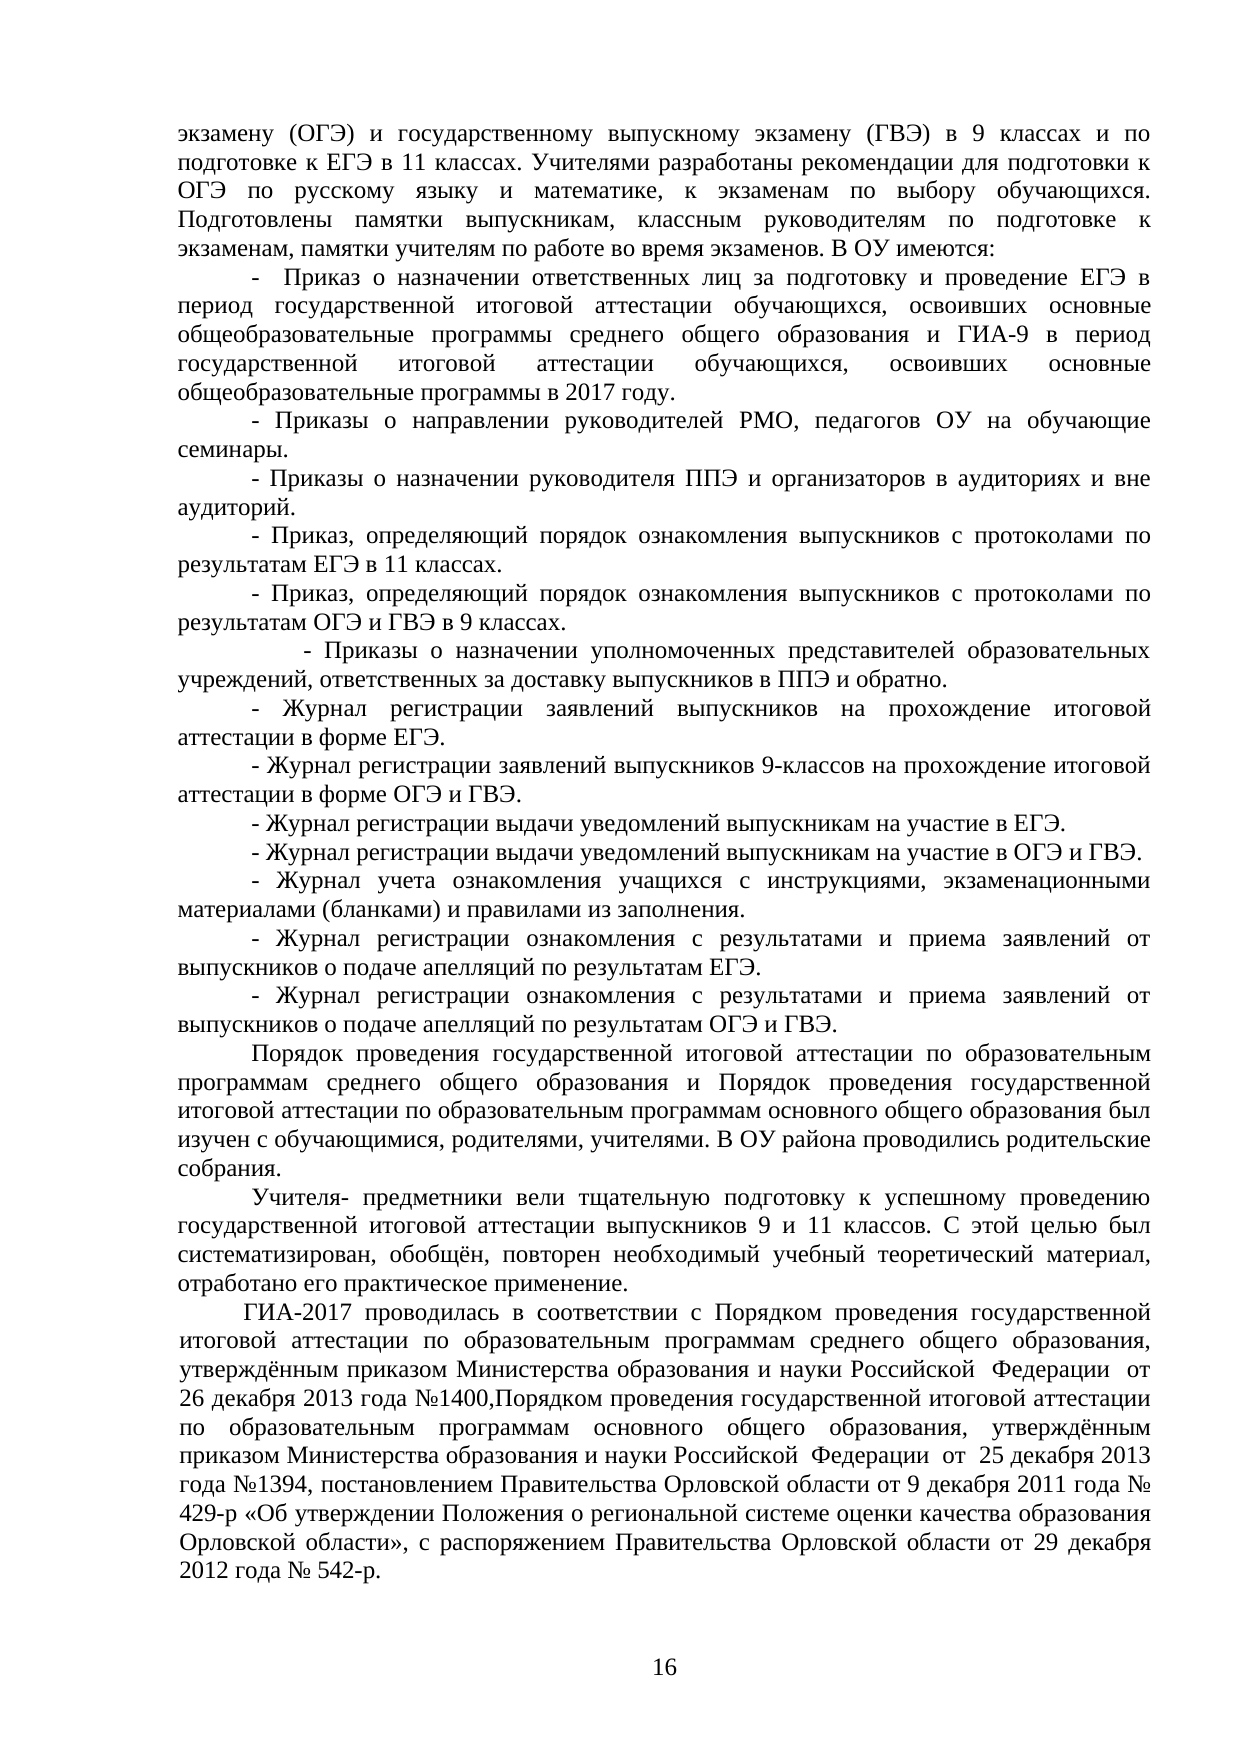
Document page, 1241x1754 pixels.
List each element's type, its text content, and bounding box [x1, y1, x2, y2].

text - Приказ, определяющий порядок ознакомления выпускников с протоколами по результатам ОГЭ и ГВЭ в 9 классах. [177, 578, 1152, 636]
text - Журнал учета ознакомления учащихся с инструкциями, экзаменационными материалами (бланками) и правилами из заполнения. [177, 866, 1152, 923]
text - Приказы о направлении руководителей РМО, педагогов ОУ на обучающие семинары. [177, 406, 1152, 463]
text Учителя- предметники вели тщательную подготовку к успешному проведению государственной итоговой аттестации выпускников 9 и 11 классов. С этой целью был систематизирован, обобщён, повторен необходимый учебный теоретический материал, отработано его практическое применение. [177, 1182, 1152, 1297]
text - Журнал регистрации выдачи уведомлений выпускникам на участие в ОГЭ и ГВЭ. [177, 837, 1152, 866]
text - Журнал регистрации ознакомления с результатами и приема заявлений от выпускников о подаче апелляций по результатам ЕГЭ. [177, 923, 1152, 981]
text - Приказы о назначении уполномоченных представителей образовательных учреждений, ответственных за доставку выпускников в ППЭ и обратно. [177, 636, 1152, 693]
text - Приказ, определяющий порядок ознакомления выпускников с протоколами по результатам ЕГЭ в 11 классах. [177, 521, 1152, 578]
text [177, 118, 1152, 262]
text - Приказы о назначении руководителя ППЭ и организаторов в аудиториях и вне аудиторий. [177, 463, 1152, 521]
text ГИА-2017 проводилась в соответствии с Порядком проведения государственной итоговой аттестации по образовательным программам среднего общего образования, утверждённым приказом Министерства образования и науки Российской Федерации от 26 декабря 2013 года №1400,Порядком проведения государственной итоговой аттестации по образовательным программам основного общего образования, утверждённым приказом Министерства образования и науки Российской Федерации от 25 декабря 2013 года №1394, постановлением Правительства Орловской области от 9 декабря 2011 года № 429-р «Об утверждении Положения о региональной системе оценки качества образования Орловской области», с распоряжением Правительства Орловской области от 29 декабря 2012 года № 542-р. [179, 1297, 1152, 1584]
text - Журнал регистрации заявлений выпускников 9-классов на прохождение итоговой аттестации в форме ОГЭ и ГВЭ. [177, 751, 1152, 808]
text - Приказ о назначении ответственных лиц за подготовку и проведение ЕГЭ в период государственной итоговой аттестации обучающихся, освоивших основные общеобразовательные программы среднего общего образования и ГИА-9 в период государственной итоговой аттестации обучающихся, освоивших основные общеобразовательные программы в 2017 году. [177, 262, 1152, 406]
text - Журнал регистрации ознакомления с результатами и приема заявлений от выпускников о подаче апелляций по результатам ОГЭ и ГВЭ. [177, 981, 1152, 1038]
text - Журнал регистрации заявлений выпускников на прохождение итоговой аттестации в форме ЕГЭ. [177, 693, 1152, 751]
text Порядок проведения государственной итоговой аттестации по образовательным программам среднего общего образования и Порядок проведения государственной итоговой аттестации по образовательным программам основного общего образования был изучен с обучающимися, родителями, учителями. В ОУ района проводились родительские собрания. [177, 1038, 1152, 1182]
text - Журнал регистрации выдачи уведомлений выпускникам на участие в ЕГЭ. [177, 808, 1152, 837]
